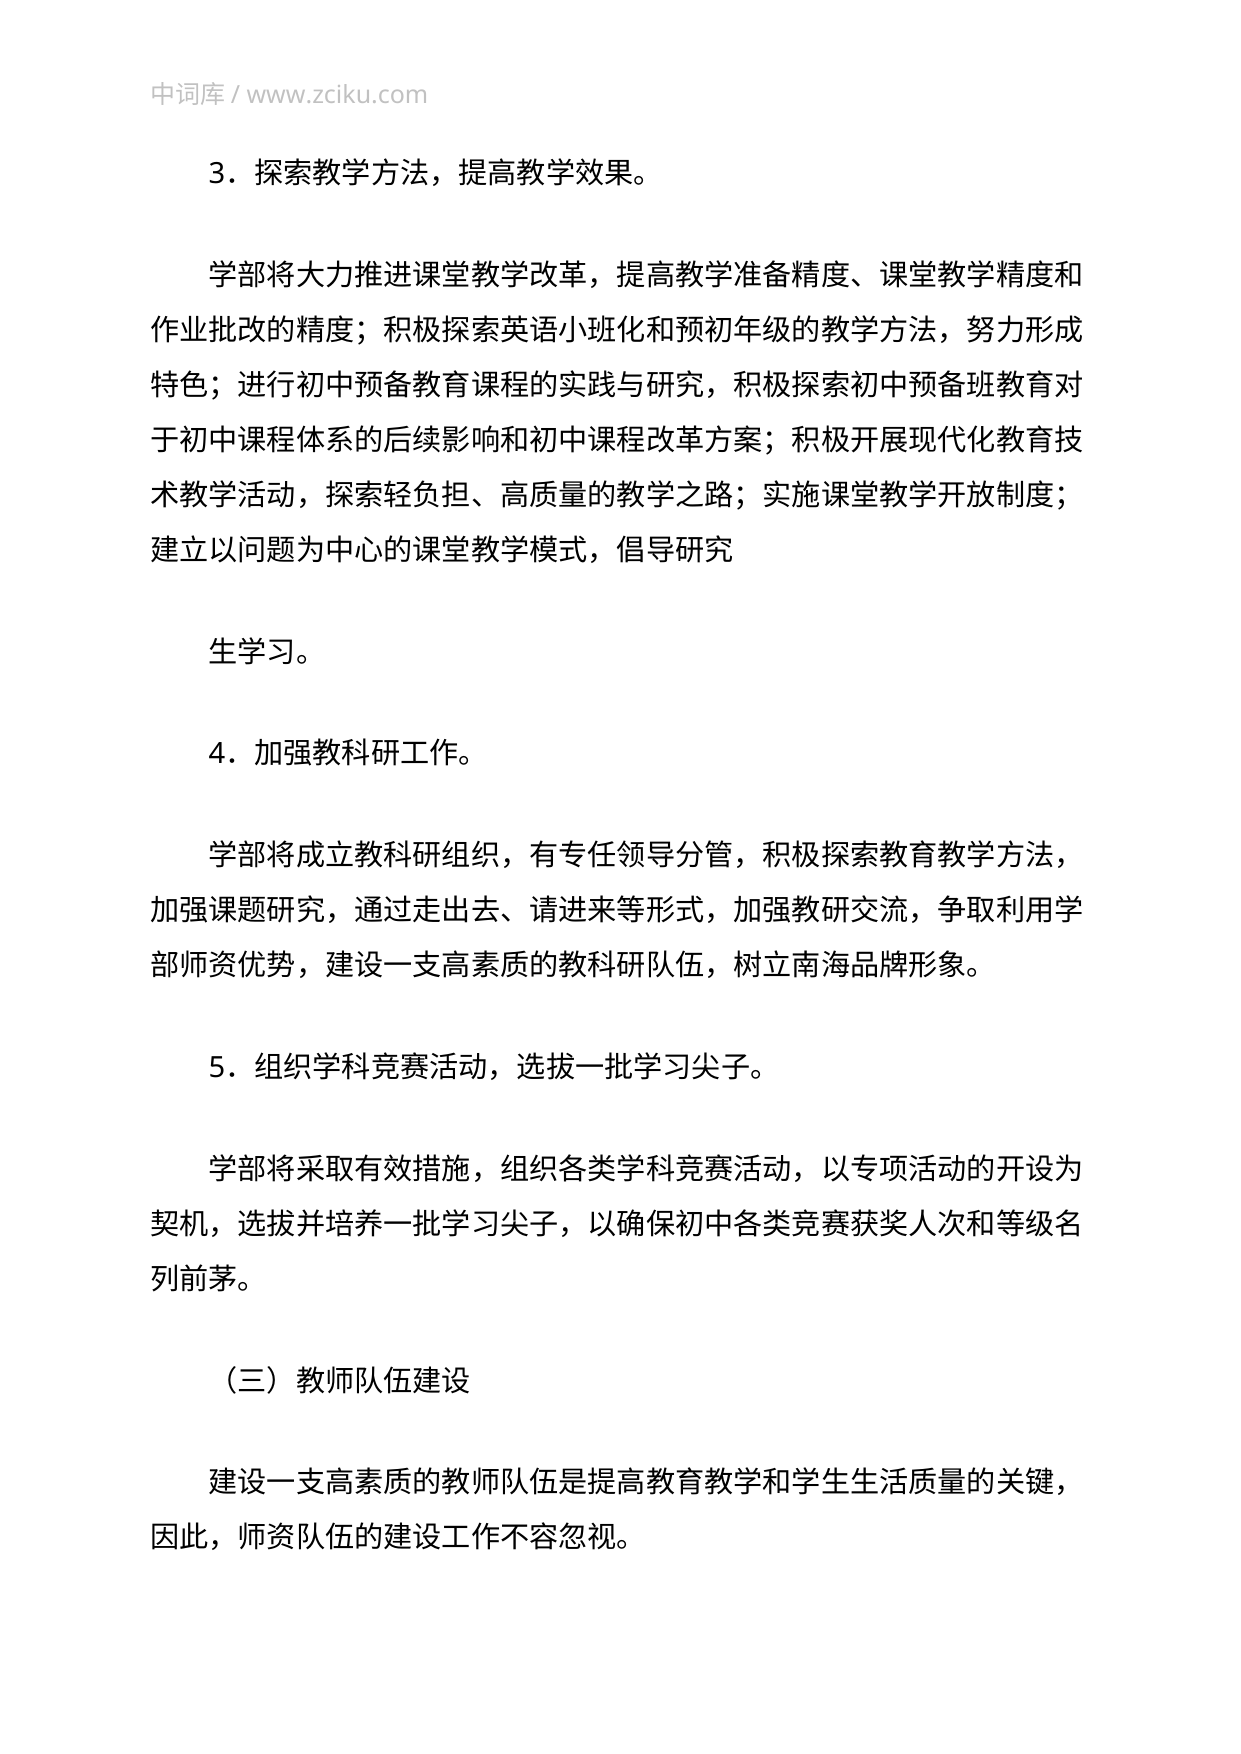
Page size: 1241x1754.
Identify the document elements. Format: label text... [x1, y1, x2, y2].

text 学部将采取有效措施，组织各类学科竞赛活动，以专项活动的开设为契机，选拔并培养一批学习尖子，以确保初中各类竞赛获奖人次和等级名列前茅。 [150, 1146, 1090, 1298]
text 学部将大力推进课堂教学改革，提高教学准备精度、课堂教学精度和作业批改的精度；积极探索英语小班化和预初年级的教学方法，努力形成特色；进行初中预备教育课程的实践与研究，积极探索初中预备班教育对于初中课程体系的后续影响和初中课程改革方案；积极开展现代化教育技术教学活动，探索轻负担、高质量的教学之路；实施课堂教学开放制度；建立以问题为中心的课堂教学模式，倡导研究 [150, 252, 1090, 569]
text 建设一支高素质的教师队伍是提高教育教学和学生生活质量的关键，因此，师资队伍的建设工作不容忽视。 [150, 1459, 1090, 1556]
text 学部将成立教科研组织，有专任领导分管，积极探索教育教学方法，加强课题研究，通过走出去、请进来等形式，加强教研交流，争取利用学部师资优势，建设一支高素质的教科研队伍，树立南海品牌形象。 [150, 832, 1090, 984]
text 5．组织学科竞赛活动，选拔一批学习尖子。 [150, 1043, 1090, 1086]
text （三）教师队伍建设 [150, 1357, 1090, 1399]
text 3．探索教学方法，提高教学效果。 [150, 150, 1090, 192]
text 生学习。 [150, 628, 1090, 671]
text 4．加强教科研工作。 [150, 730, 1090, 772]
